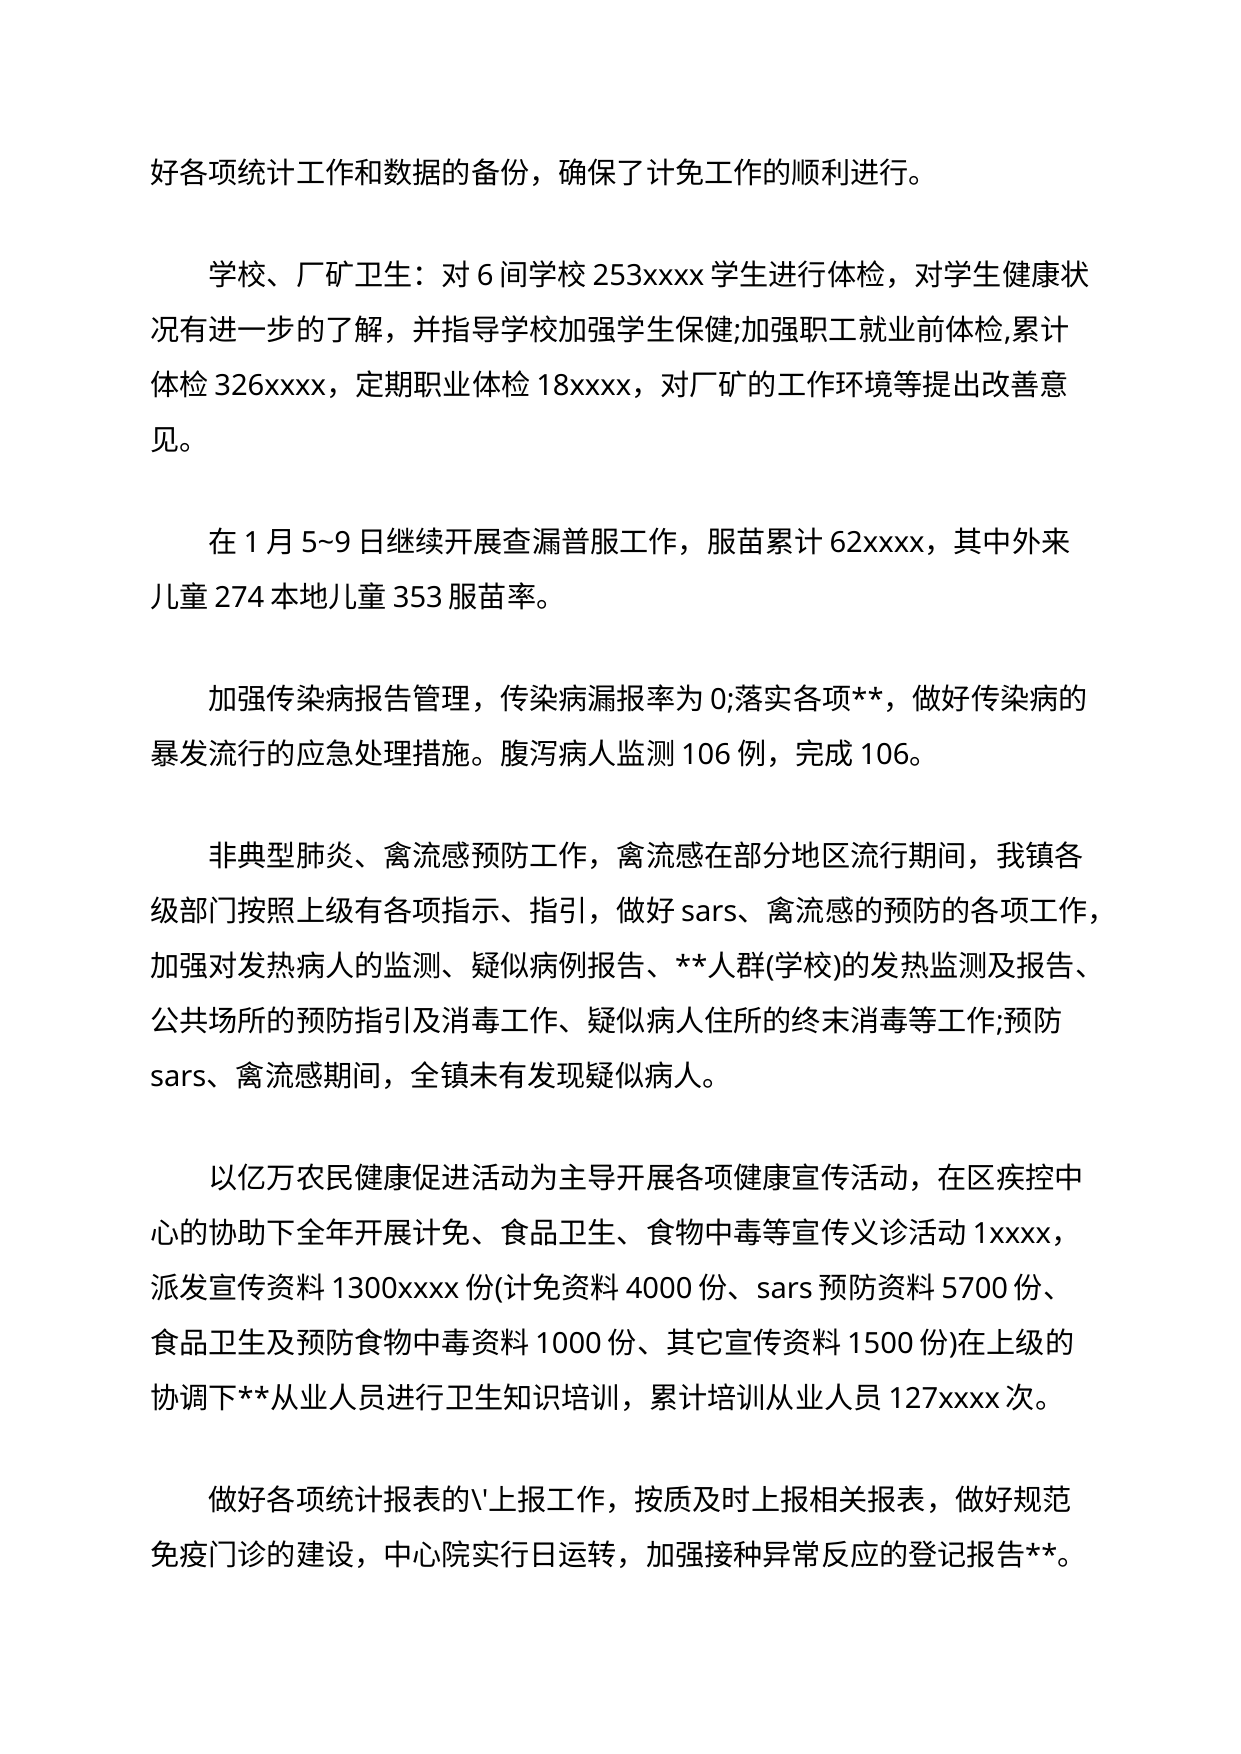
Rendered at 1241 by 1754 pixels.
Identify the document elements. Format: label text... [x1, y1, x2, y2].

text 在1月5~9日继续开展查漏普服工作，服苗累计62xxxx，其中外来儿童274本地儿童353服苗率。 [150, 518, 1090, 616]
text 非典型肺炎、禽流感预防工作，禽流感在部分地区流行期间，我镇各级部门按照上级有各项指示、指引，做好sars、禽流感的预防的各项工作，加强对发热病人的监测、疑似病例报告、**人群(学校)的发热监测及报告、公共场所的预防指引及消毒工作、疑似病人住所的终末消毒等工作;预防sars、禽流感期间，全镇未有发现疑似病人。 [150, 832, 1090, 1095]
text 以亿万农民健康促进活动为主导开展各项健康宣传活动，在区疾控中心的协助下全年开展计免、食品卫生、食物中毒等宣传义诊活动1xxxx，派发宣传资料1300xxxx份(计免资料4000份、sars预防资料5700份、食品卫生及预防食物中毒资料1000份、其它宣传资料1500份)在上级的协调下**从业人员进行卫生知识培训，累计培训从业人员127xxxx次。 [150, 1154, 1090, 1417]
text 做好各项统计报表的\'上报工作，按质及时上报相关报表，做好规范免疫门诊的建设，中心院实行日运转，加强接种异常反应的登记报告**。 [150, 1476, 1090, 1574]
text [150, 150, 1090, 192]
text 学校、厂矿卫生：对6间学校253xxxx学生进行体检，对学生健康状况有进一步的了解，并指导学校加强学生保健;加强职工就业前体检,累计体检326xxxx，定期职业体检18xxxx，对厂矿的工作环境等提出改善意见。 [150, 252, 1090, 459]
text 加强传染病报告管理，传染病漏报率为0;落实各项**，做好传染病的暴发流行的应急处理措施。腹泻病人监测106例，完成106。 [150, 676, 1090, 773]
